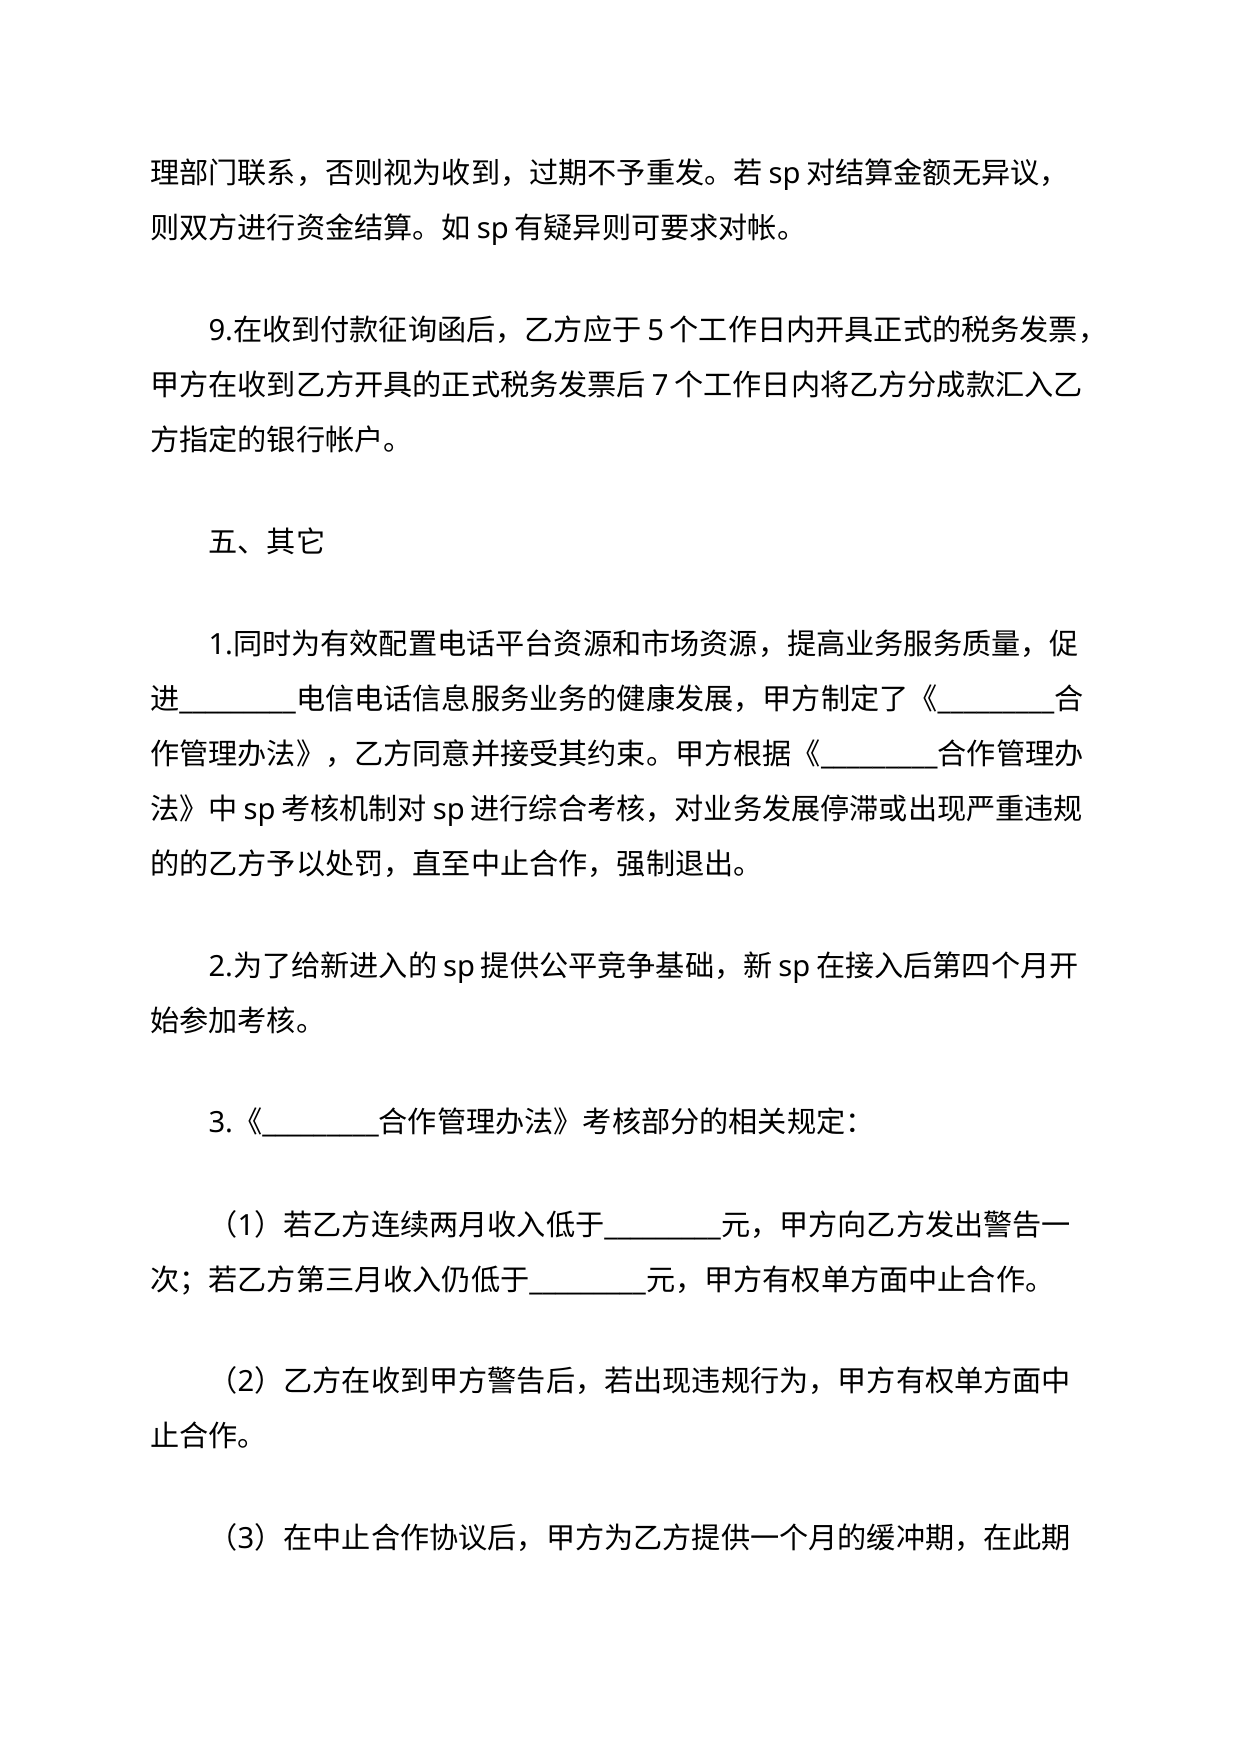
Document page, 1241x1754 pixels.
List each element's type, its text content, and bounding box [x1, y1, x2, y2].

text 9.在收到付款征询函后，乙方应于5个工作日内开具正式的税务发票，甲方在收到乙方开具的正式税务发票后7个工作日内将乙方分成款汇入乙方指定的银行帐户。 [150, 307, 1090, 459]
text 1.同时为有效配置电话平台资源和市场资源，提高业务服务质量，促进_________电信电话信息服务业务的健康发展，甲方制定了《_________合作管理办法》，乙方同意并接受其约束。甲方根据《_________合作管理办法》中sp考核机制对sp进行综合考核，对业务发展停滞或出现严重违规的的乙方予以处罚，直至中止合作，强制退出。 [150, 621, 1090, 883]
text （2）乙方在收到甲方警告后，若出现违规行为，甲方有权单方面中止合作。 [150, 1358, 1090, 1455]
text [150, 150, 1090, 247]
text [150, 1515, 1090, 1557]
text 五、其它 [150, 519, 1090, 561]
text （1）若乙方连续两月收入低于_________元，甲方向乙方发出警告一次；若乙方第三月收入仍低于_________元，甲方有权单方面中止合作。 [150, 1201, 1090, 1298]
text 3.《_________合作管理办法》考核部分的相关规定： [150, 1099, 1090, 1141]
text 2.为了给新进入的sp提供公平竞争基础，新sp在接入后第四个月开始参加考核。 [150, 942, 1090, 1039]
